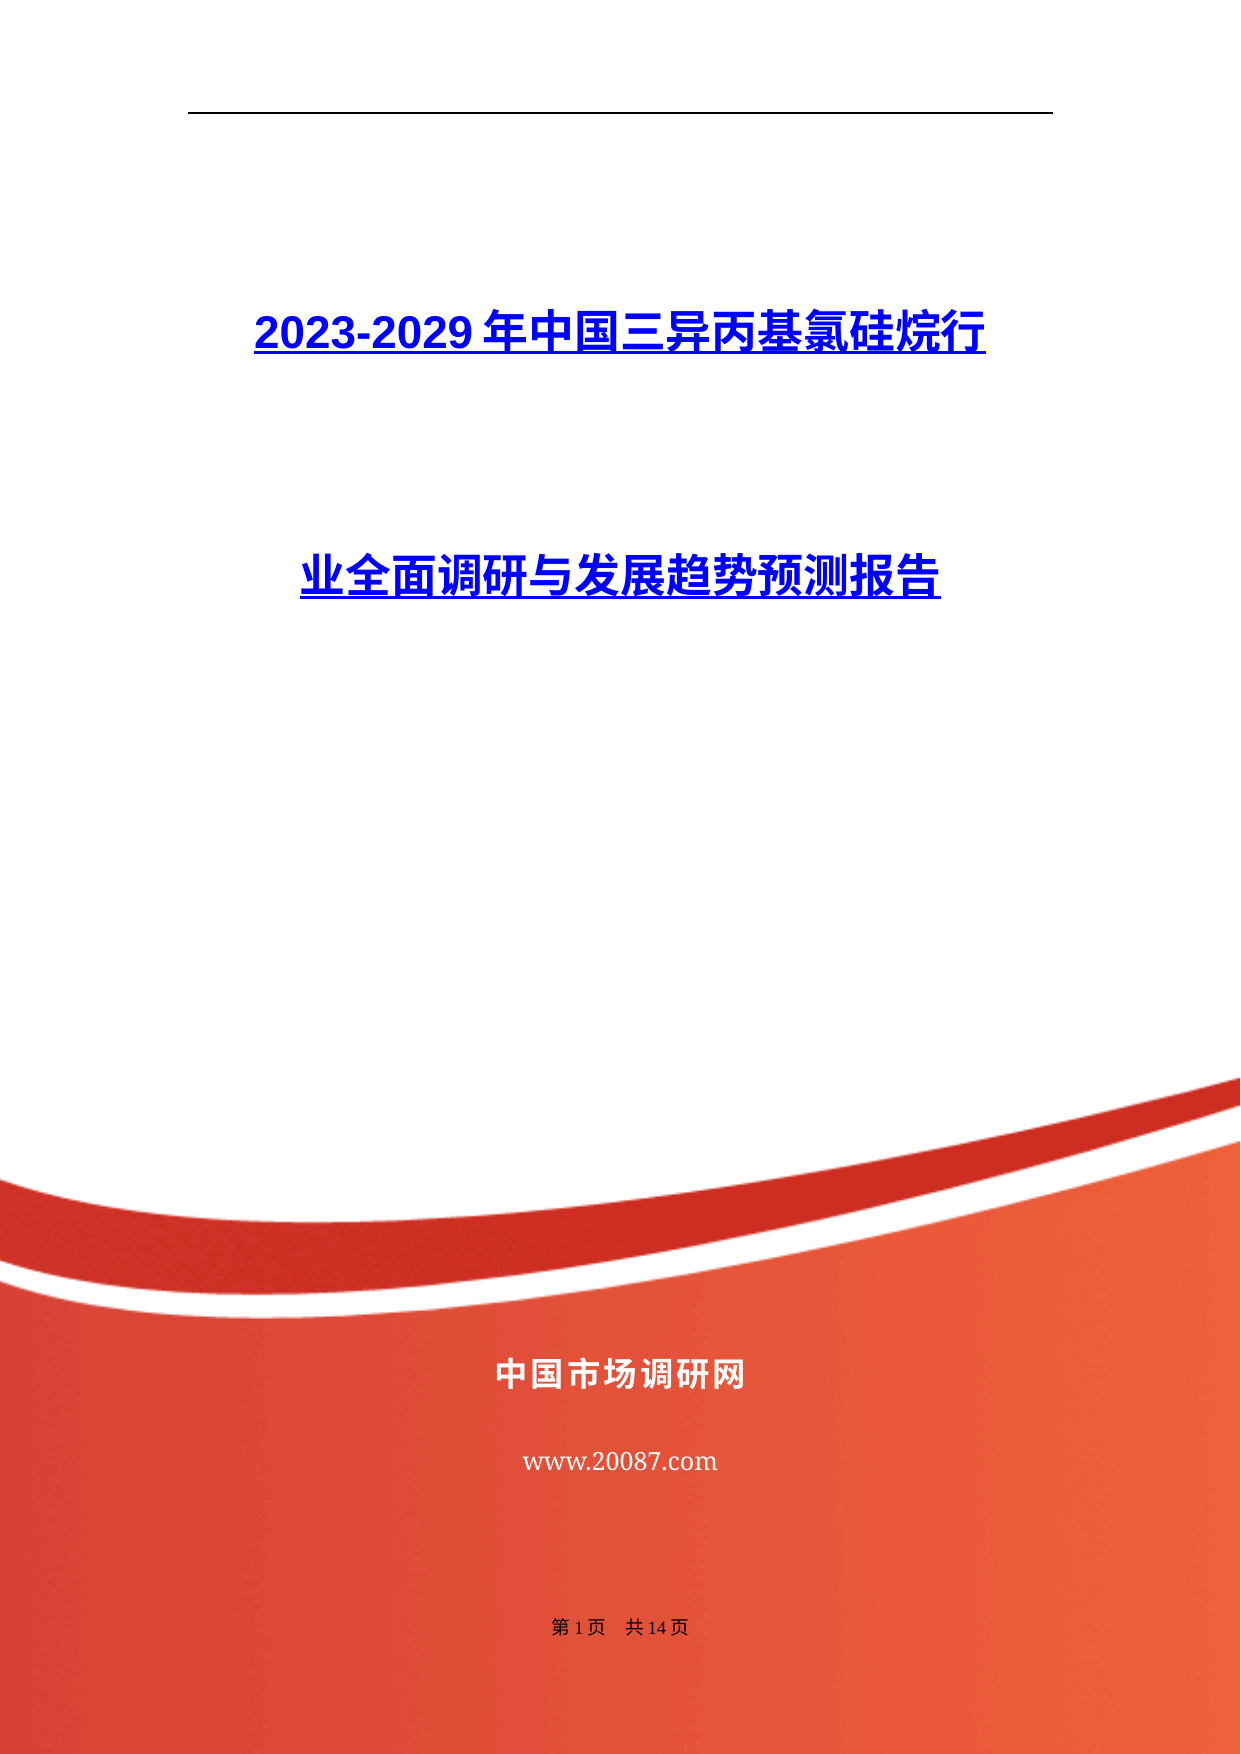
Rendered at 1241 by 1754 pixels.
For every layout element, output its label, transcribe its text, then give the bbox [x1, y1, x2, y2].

table_header 2023-2029年中国三异丙基氯硅烷行业全面调研与发展趋势预测报告 [188, 207, 1053, 773]
text www.20087.com [187, 1428, 1053, 1493]
picture [0, 1006, 1241, 1754]
subtitle 中国市场调研网 [187, 1339, 1053, 1404]
